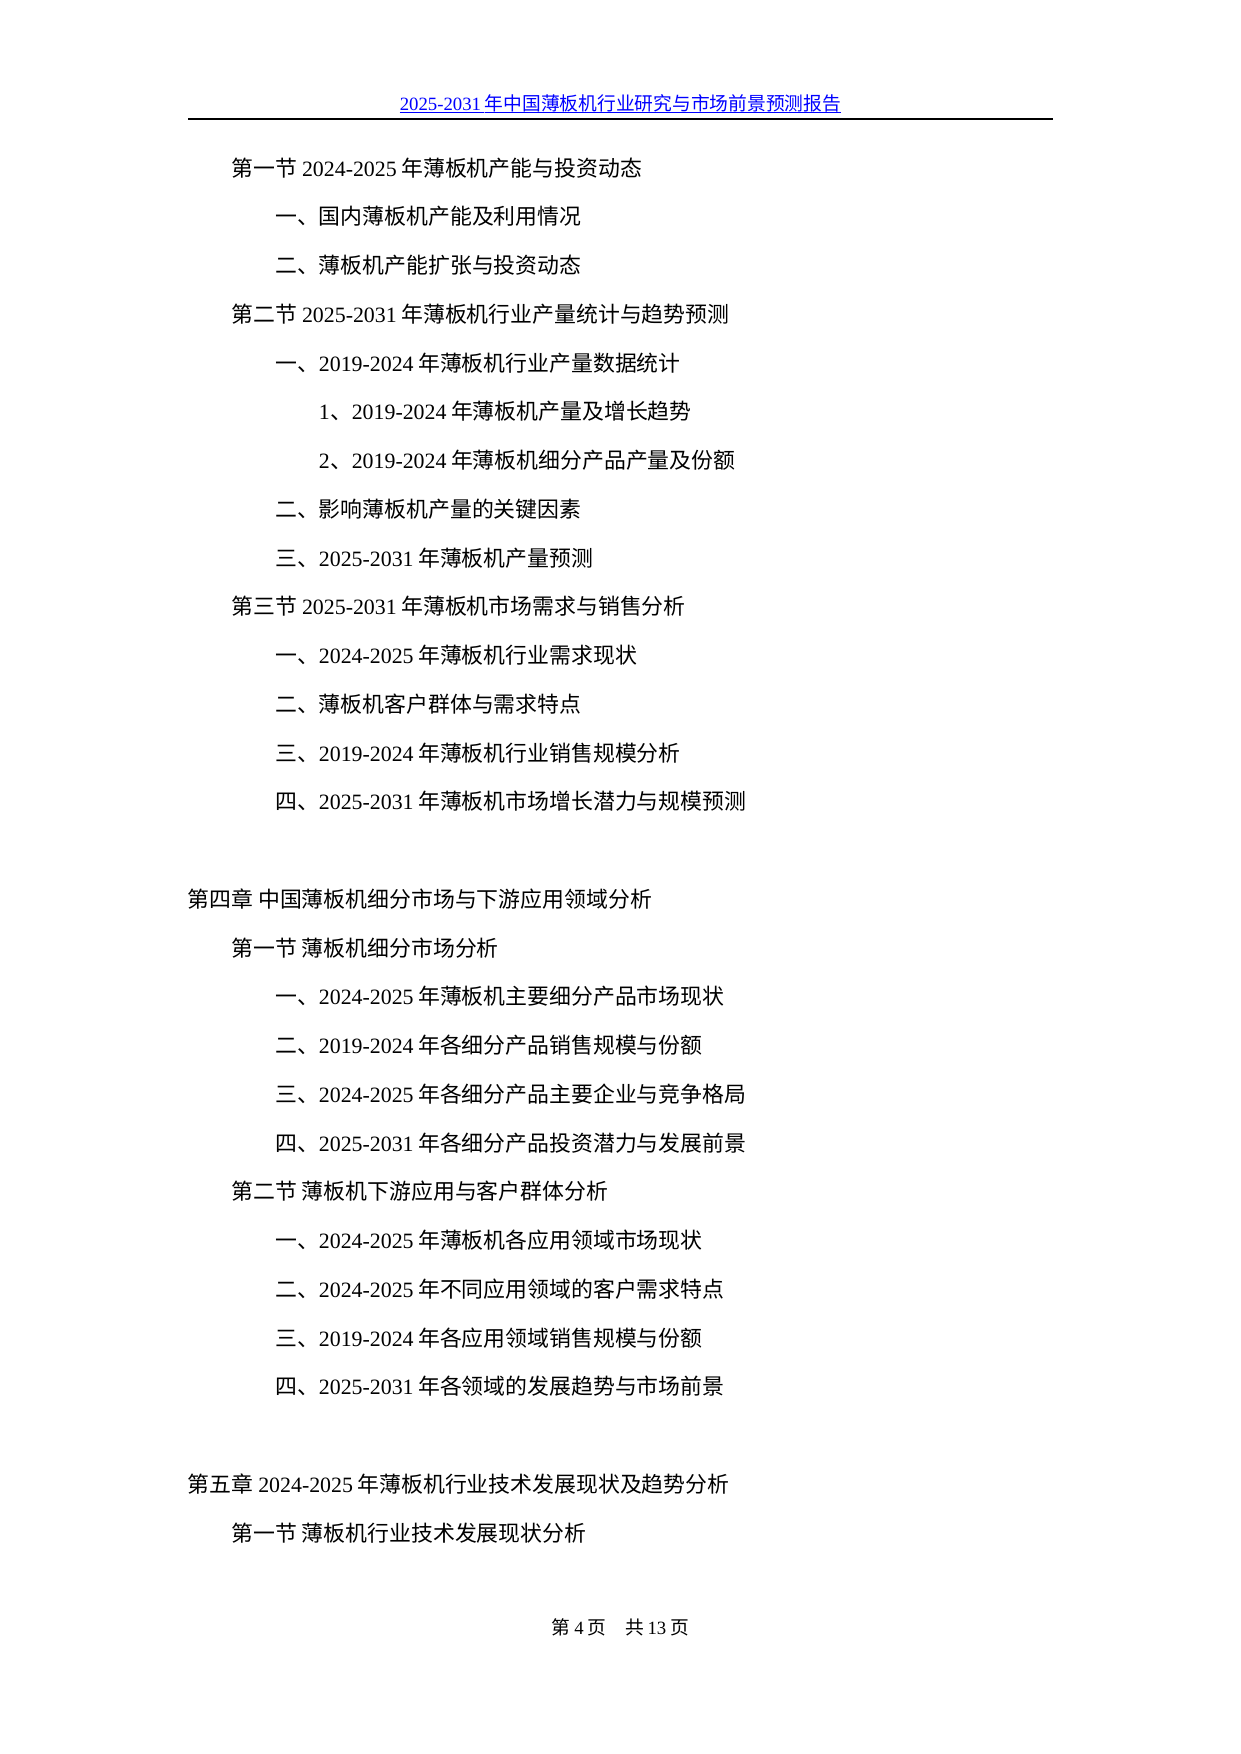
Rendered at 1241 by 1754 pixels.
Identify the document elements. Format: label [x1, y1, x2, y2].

text [187, 150, 1053, 1548]
